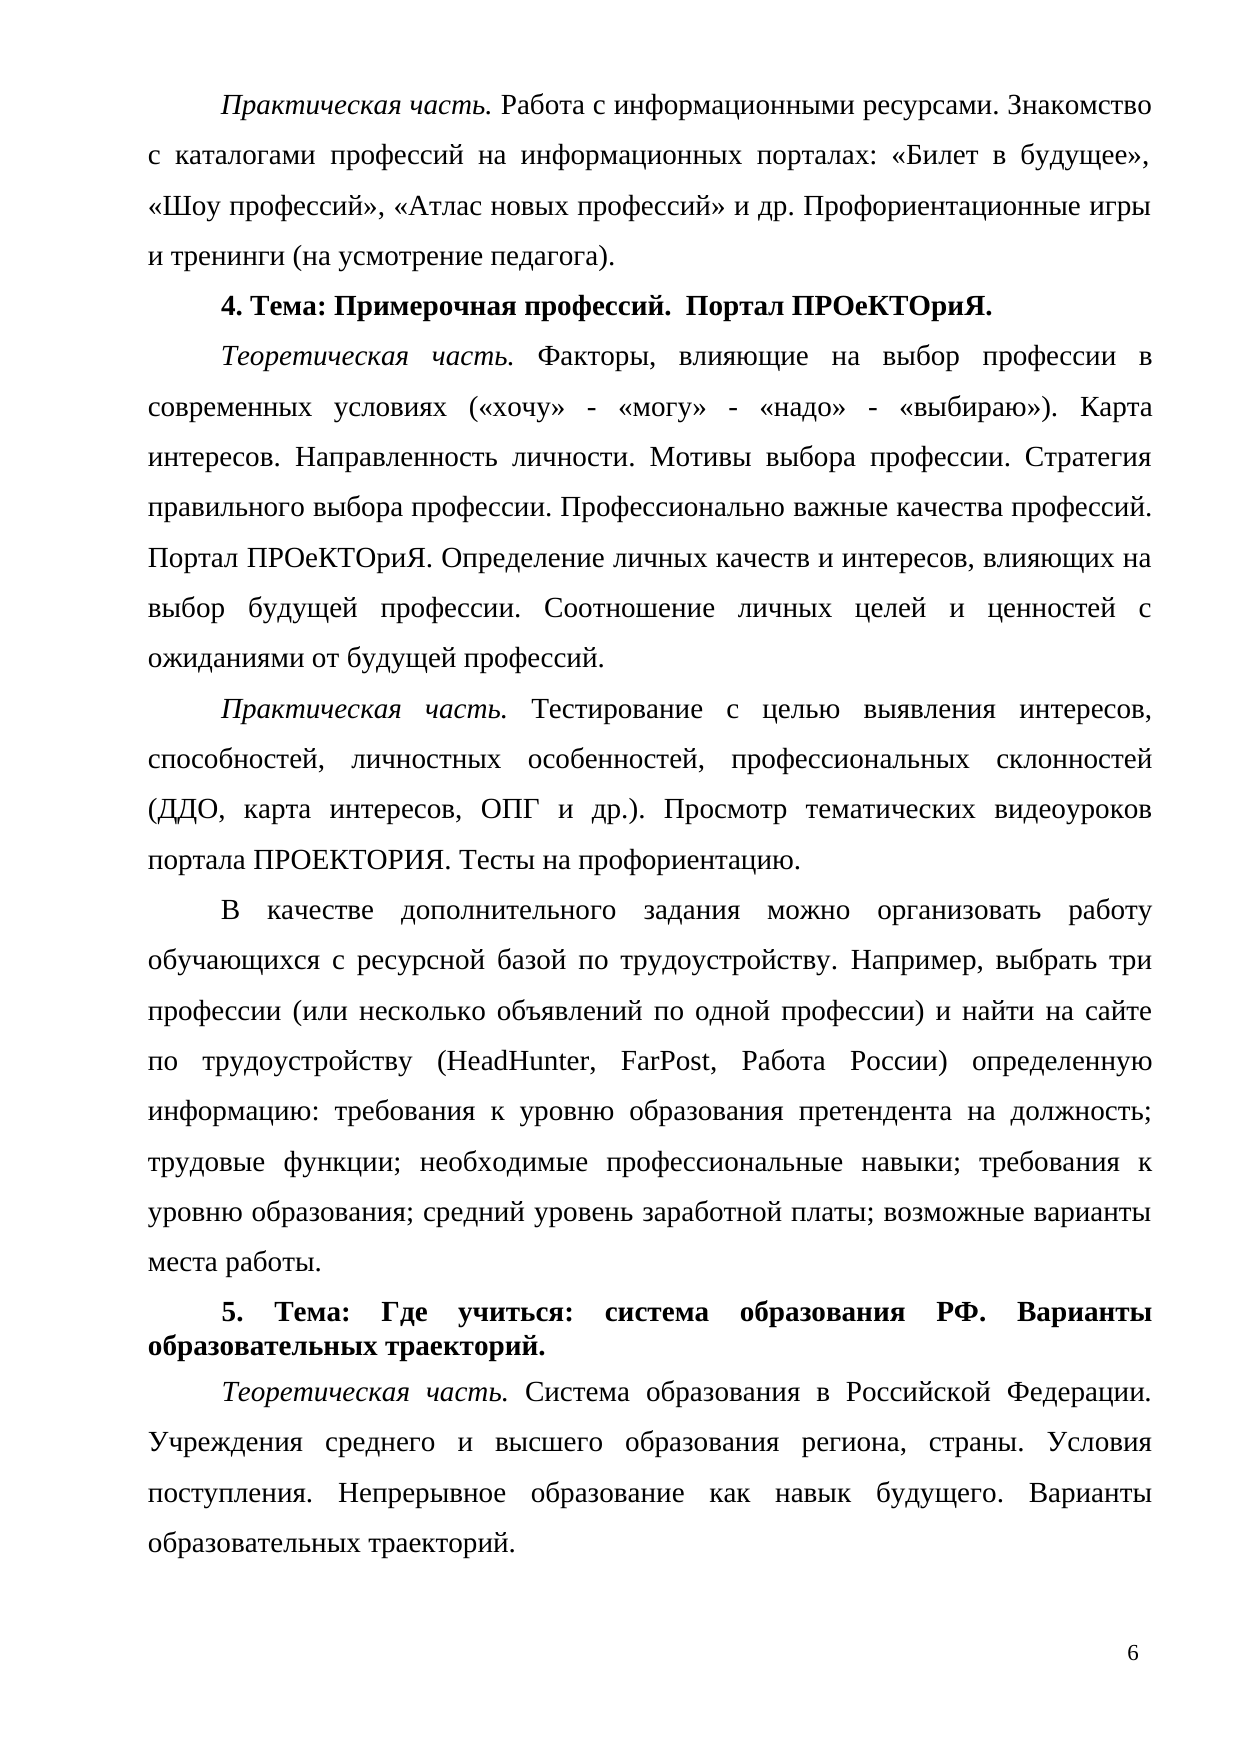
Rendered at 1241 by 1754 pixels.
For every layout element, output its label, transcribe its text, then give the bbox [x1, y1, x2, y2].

subtitle Тема: Где учиться: система образования РФ. Варианты образовательных траекторий. [148, 1294, 1152, 1362]
text В качестве дополнительного задания можно организовать работу обучающихся с ресурсной базой по трудоустройству. Например, выбрать три профессии (или несколько объявлений по одной профессии) и найти на сайте по трудоустройству (HeadHunter, FarPost, Работа России) определенную информацию: требования к уровню образования претендента на должность; трудовые функции; необходимые профессиональные навыки; требования к уровню образования; средний уровень заработной платы; возможные варианты места работы. [148, 892, 1152, 1278]
text Практическая часть. Работа с информационными ресурсами. Знакомство с каталогами профессий на информационных порталах: «Билет в будущее», [148, 87, 1152, 171]
text Теоретическая часть. Факторы, влияющие на выбор профессии в современных условиях («хочу» - «могу» - «надо» - «выбираю»). Карта интересов. Направленность личности. Мотивы выбора профессии. Стратегия правильного выбора профессии. Профессионально важные качества профессий. Портал ПРОеКТОриЯ. Определение личных качеств и интересов, влияющих на выбор будущей профессии. Соотношение личных целей и ценностей с ожиданиями от будущей профессий. [148, 338, 1152, 674]
text «Шоу профессий», «Атлас новых профессий» и др. Профориентационные игры и тренинги (на усмотрение педагога). [148, 188, 1152, 272]
subtitle Тема: Примерочная профессий. Портал ПРОеКТОриЯ. [221, 288, 1180, 322]
text Практическая часть. Тестирование с целью выявления интересов, способностей, личностных особенностей, профессиональных склонностей (ДДО, карта интересов, ОПГ и др.). Просмотр тематических видеоуроков портала ПРОЕКТОРИЯ. Тесты на профориентацию. [148, 691, 1152, 875]
text Теоретическая часть. Система образования в Российской Федерации. Учреждения среднего и высшего образования региона, страны. Условия поступления. Непрерывное образование как навык будущего. Варианты образовательных траекторий. [148, 1374, 1152, 1559]
